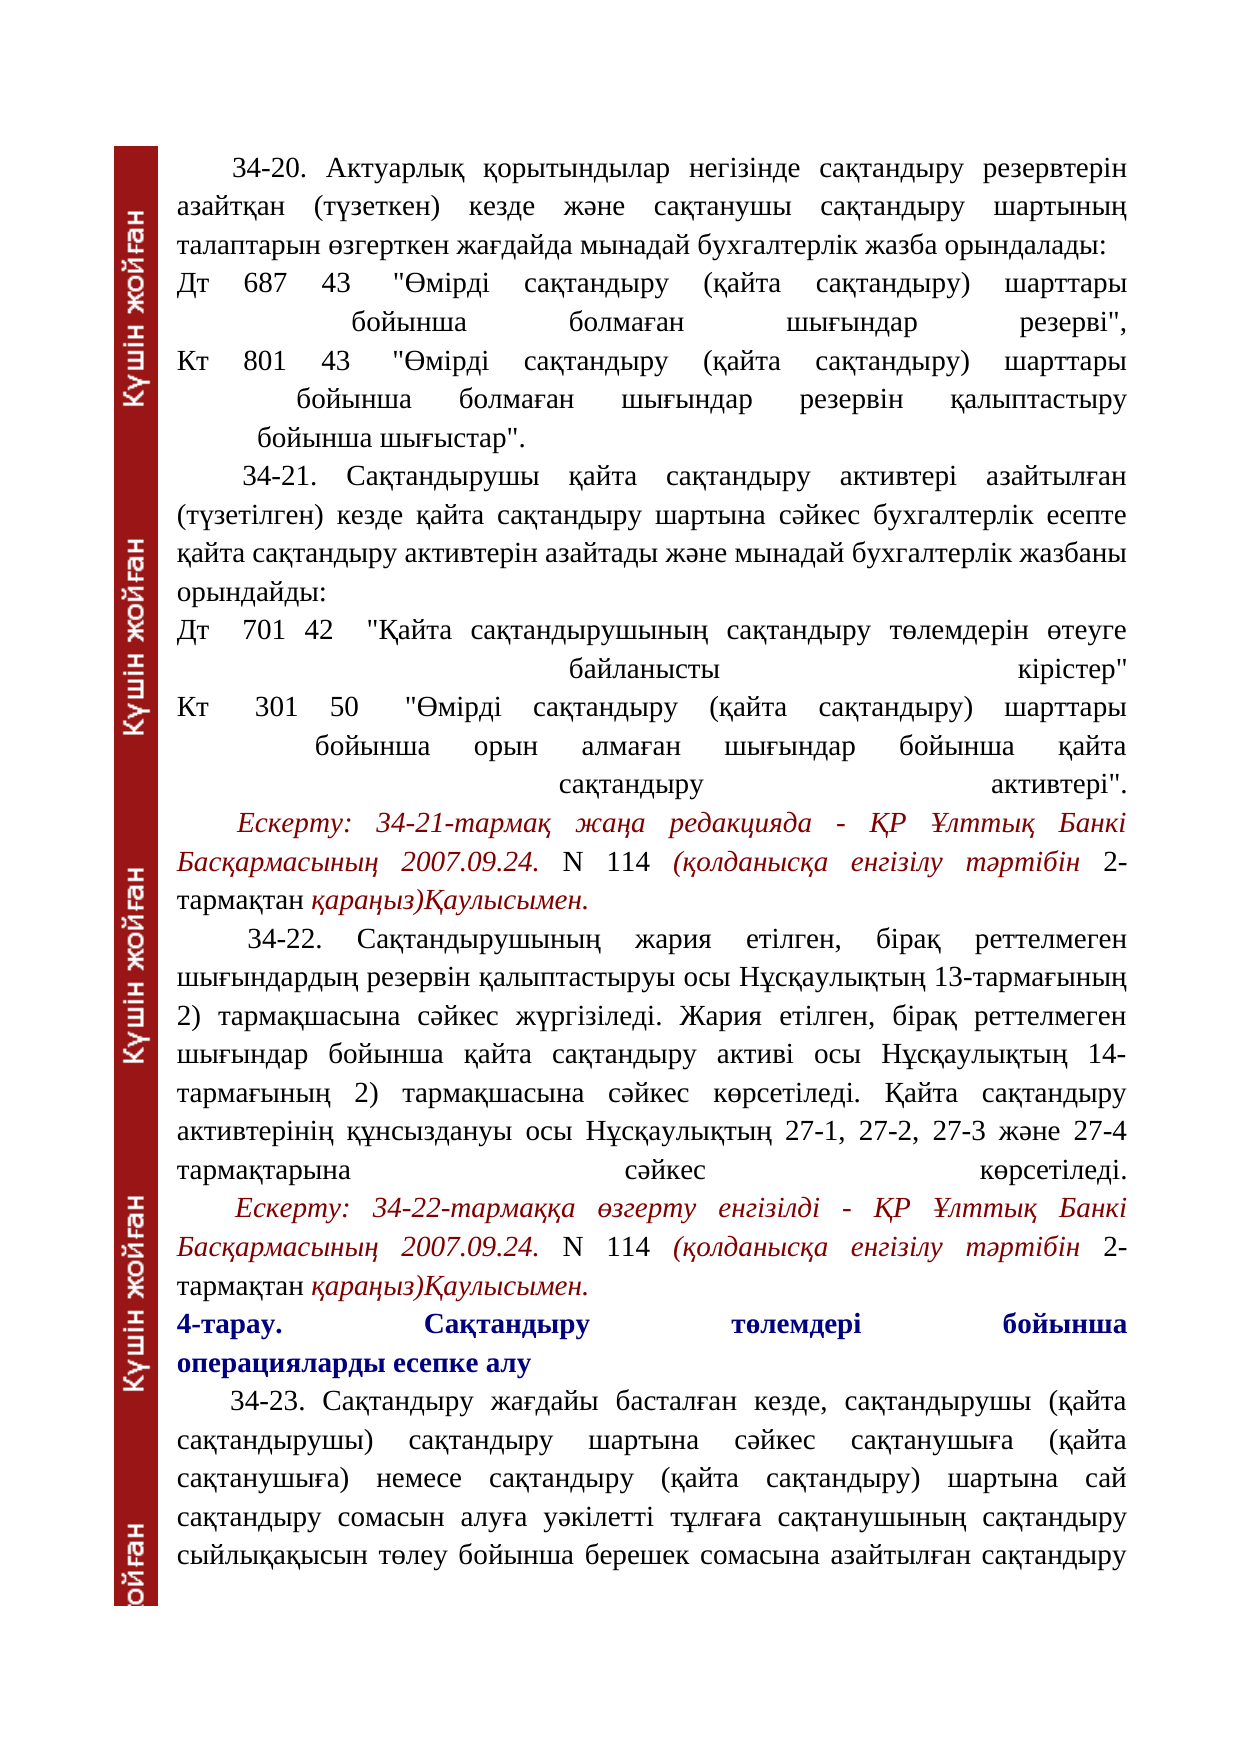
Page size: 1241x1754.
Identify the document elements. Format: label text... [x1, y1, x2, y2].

text 34-20. Актуарлық қорытындылар негізінде сақтандыру резервтерін азайтқан (түзеткен) кезде және сақтанушы сақтандыру шартының талаптарын өзгерткен жағдайда мынадай бухгалтерлік жазба орындалады: [112, 150, 1128, 261]
picture [114, 261, 158, 266]
text 34-21. Сақтандырушы қайта сақтандыру активтері азайтылған (түзетілген) кезде қайта сақтандыру шартына сәйкес бухгалтерлік есепте қайта сақтандыру активтерін азайтады және мынадай бухгалтерлік жазбаны орындайды: [112, 458, 1128, 607]
text 34-22. Сақтандырушының жария етілген, бірақ реттелмеген шығындардың резервін қалыптастыруы осы Нұсқаулықтың 13-тармағының 2) тармақшасына сәйкес жүргізіледі. Жария етілген, бірақ реттелмеген шығындар бойынша қайта сақтандыру активі осы Нұсқаулықтың 14-тармағының 2) тармақшасына сәйкес көрсетіледі. Қайта сақтандыру активтерінің құнсыздануы осы Нұсқаулықтың 27-1, 27-2, 27-3 және 27-4 тармақтарына сәйкес көрсетіледі. Ескерту: 34-22-тармаққа өзгерту енгізілді - ҚР Ұлттық Банкі Басқармасының 2007.09.24. N 114 (қолданысқа енгізілу тәртібін 2-тармақтан қараңыз) Қаулысымен. [112, 921, 1128, 1301]
picture [114, 607, 158, 612]
picture [114, 916, 158, 921]
text 4-тарау. Сақтандыру төлемдері бойынша операцияларды есепке алу [112, 1306, 1128, 1378]
text Дт 701 42 "Қайта сақтандырушының сақтандыру төлемдерін өтеуге байланысты кірістер" Кт 301 50 "Өмірді сақтандыру (қайта сақтандыру) шарттары бойынша орын алмаған шығындар бойынша қайта сақтандыру активтері". Ескерту: 34-21-тармақ жаңа редакцияда - ҚР Ұлттық Банкі Басқармасының 2007.09.24. N 114 (қолданысқа енгізілу тәртібін 2-тармақтан қараңыз) Қаулысымен. [112, 612, 1128, 916]
picture [114, 146, 158, 150]
picture [114, 1301, 158, 1306]
picture [114, 1378, 158, 1383]
picture [114, 453, 158, 458]
text Дт 687 43 "Өмірді сақтандыру (қайта сақтандыру) шарттары бойынша болмаған шығындар резерві", Кт 801 43 "Өмірді сақтандыру (қайта сақтандыру) шарттары бойынша болмаған шығындар резервін қалыптастыру бойынша шығыстар". [112, 266, 1128, 453]
picture [114, 1571, 158, 1606]
